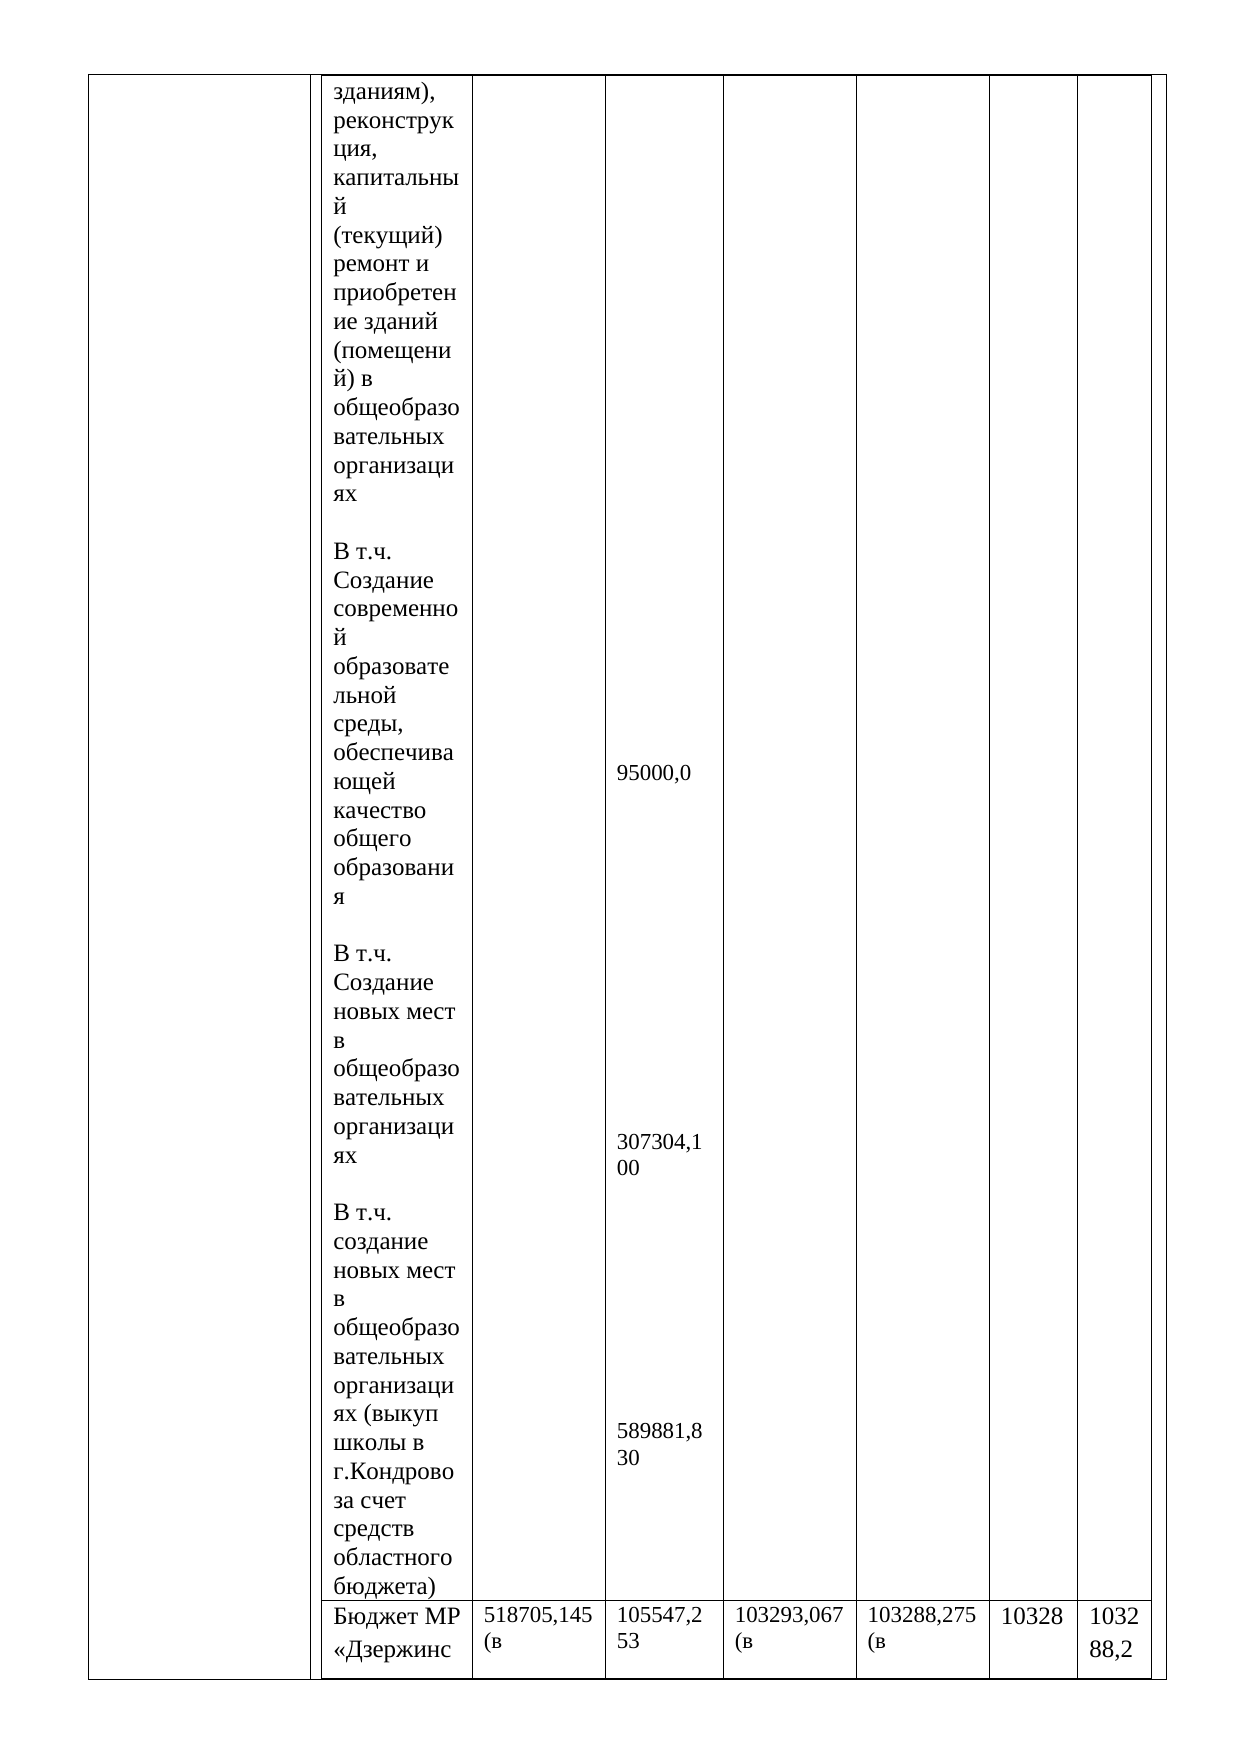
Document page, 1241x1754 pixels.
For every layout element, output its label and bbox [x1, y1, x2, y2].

table_cell [89, 75, 310, 1679]
table_cell [1078, 1601, 1151, 1678]
table_cell [724, 1601, 856, 1678]
table_cell [322, 1601, 472, 1678]
table_cell [473, 76, 605, 1600]
table_cell [1078, 76, 1151, 1600]
table_cell [1152, 75, 1166, 1679]
table_cell [990, 1601, 1077, 1678]
table_cell [857, 76, 989, 1600]
table_cell [322, 76, 472, 1600]
table_cell [606, 76, 723, 1600]
table_cell [473, 1601, 605, 1678]
table_cell [311, 75, 321, 1679]
table_cell [724, 76, 856, 1600]
table_cell [857, 1601, 989, 1678]
table_cell [606, 1601, 723, 1678]
table_cell [990, 76, 1077, 1600]
